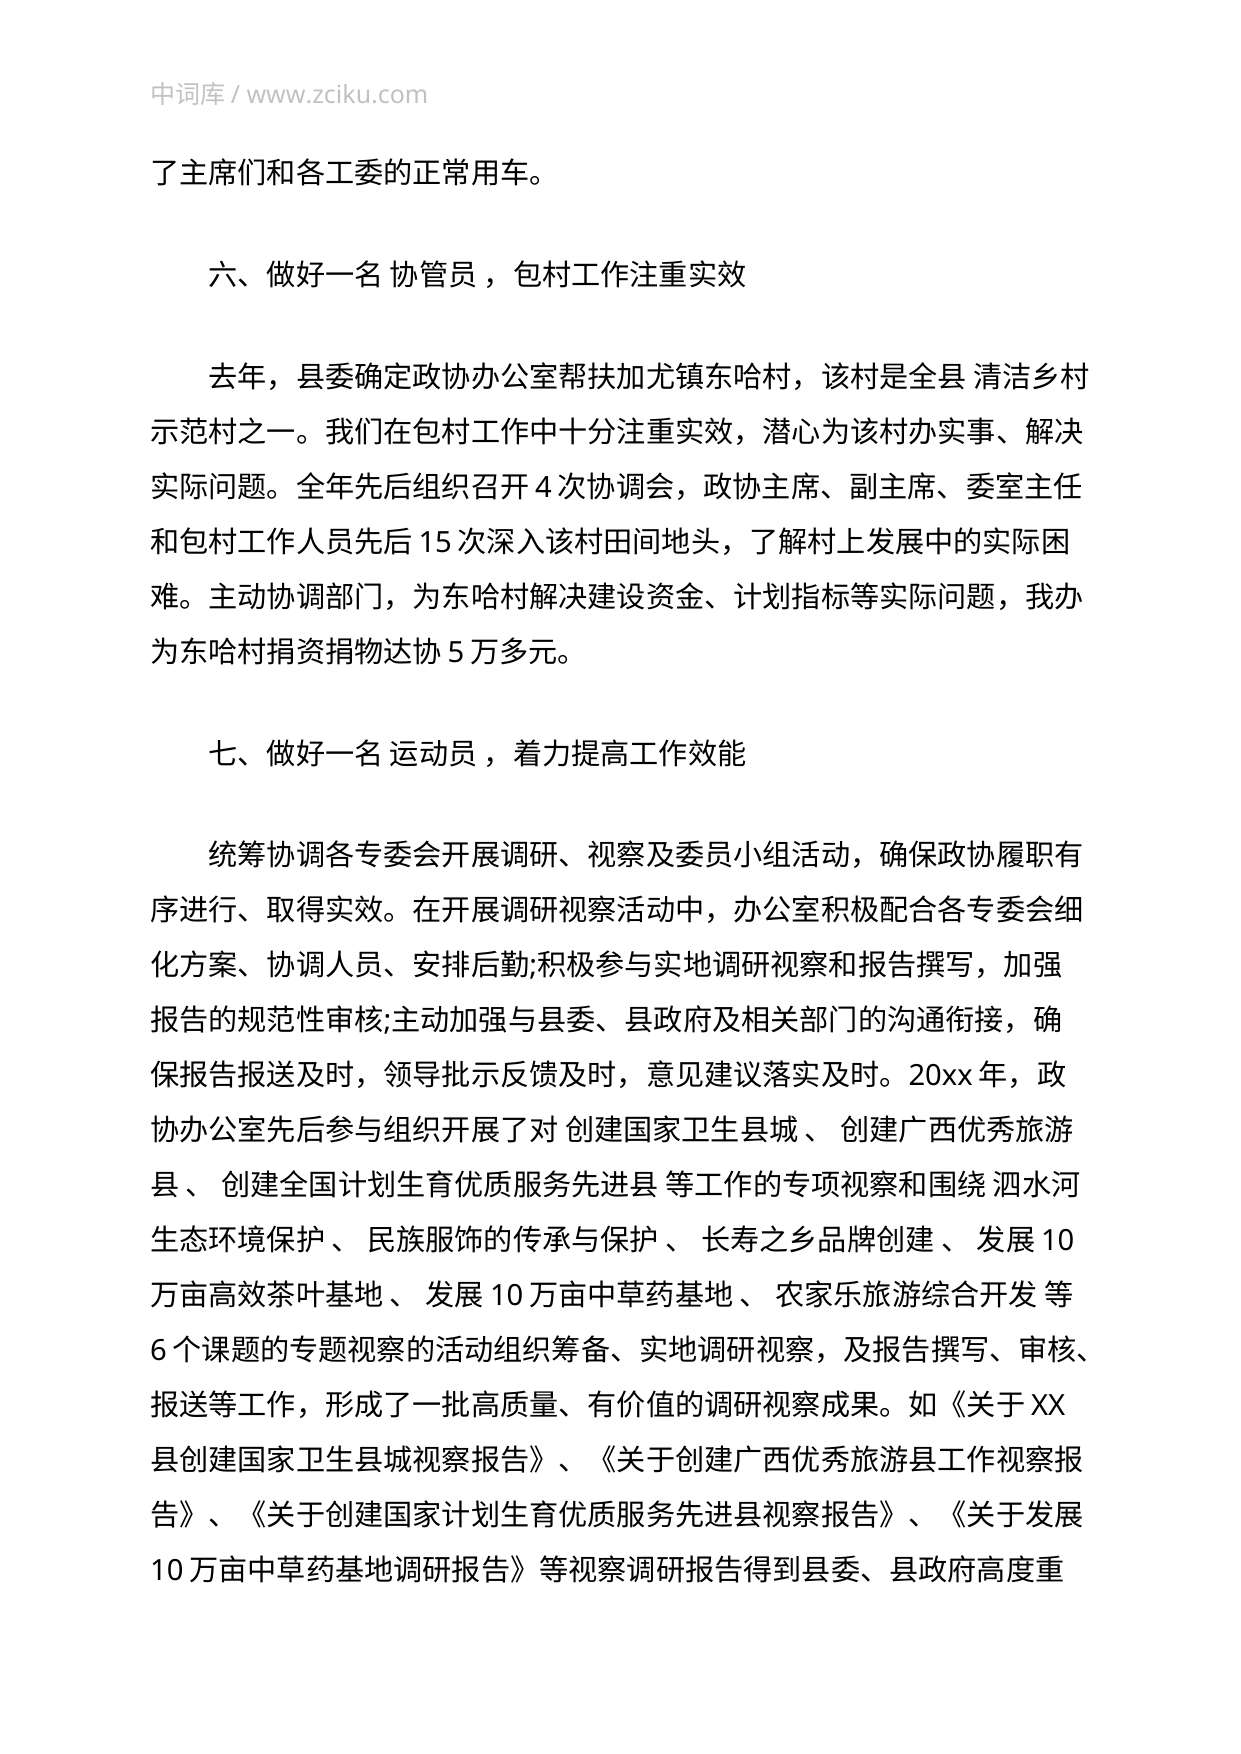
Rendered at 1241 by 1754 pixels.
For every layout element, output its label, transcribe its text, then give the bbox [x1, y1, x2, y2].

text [150, 832, 1090, 1589]
text 六、做好一名 协管员 ，包村工作注重实效 [150, 252, 1090, 294]
text 去年，县委确定政协办公室帮扶加尤镇东哈村，该村是全县 清洁乡村 示范村之一。我们在包村工作中十分注重实效，潜心为该村办实事、解决实际问题。全年先后组织召开4次协调会，政协主席、副主席、委室主任和包村工作人员先后15次深入该村田间地头，了解村上发展中的实际困难。主动协调部门，为东哈村解决建设资金、计划指标等实际问题，我办为东哈村捐资捐物达协5万多元。 [150, 353, 1090, 671]
text 七、做好一名 运动员 ，着力提高工作效能 [150, 730, 1090, 772]
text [150, 150, 1090, 192]
